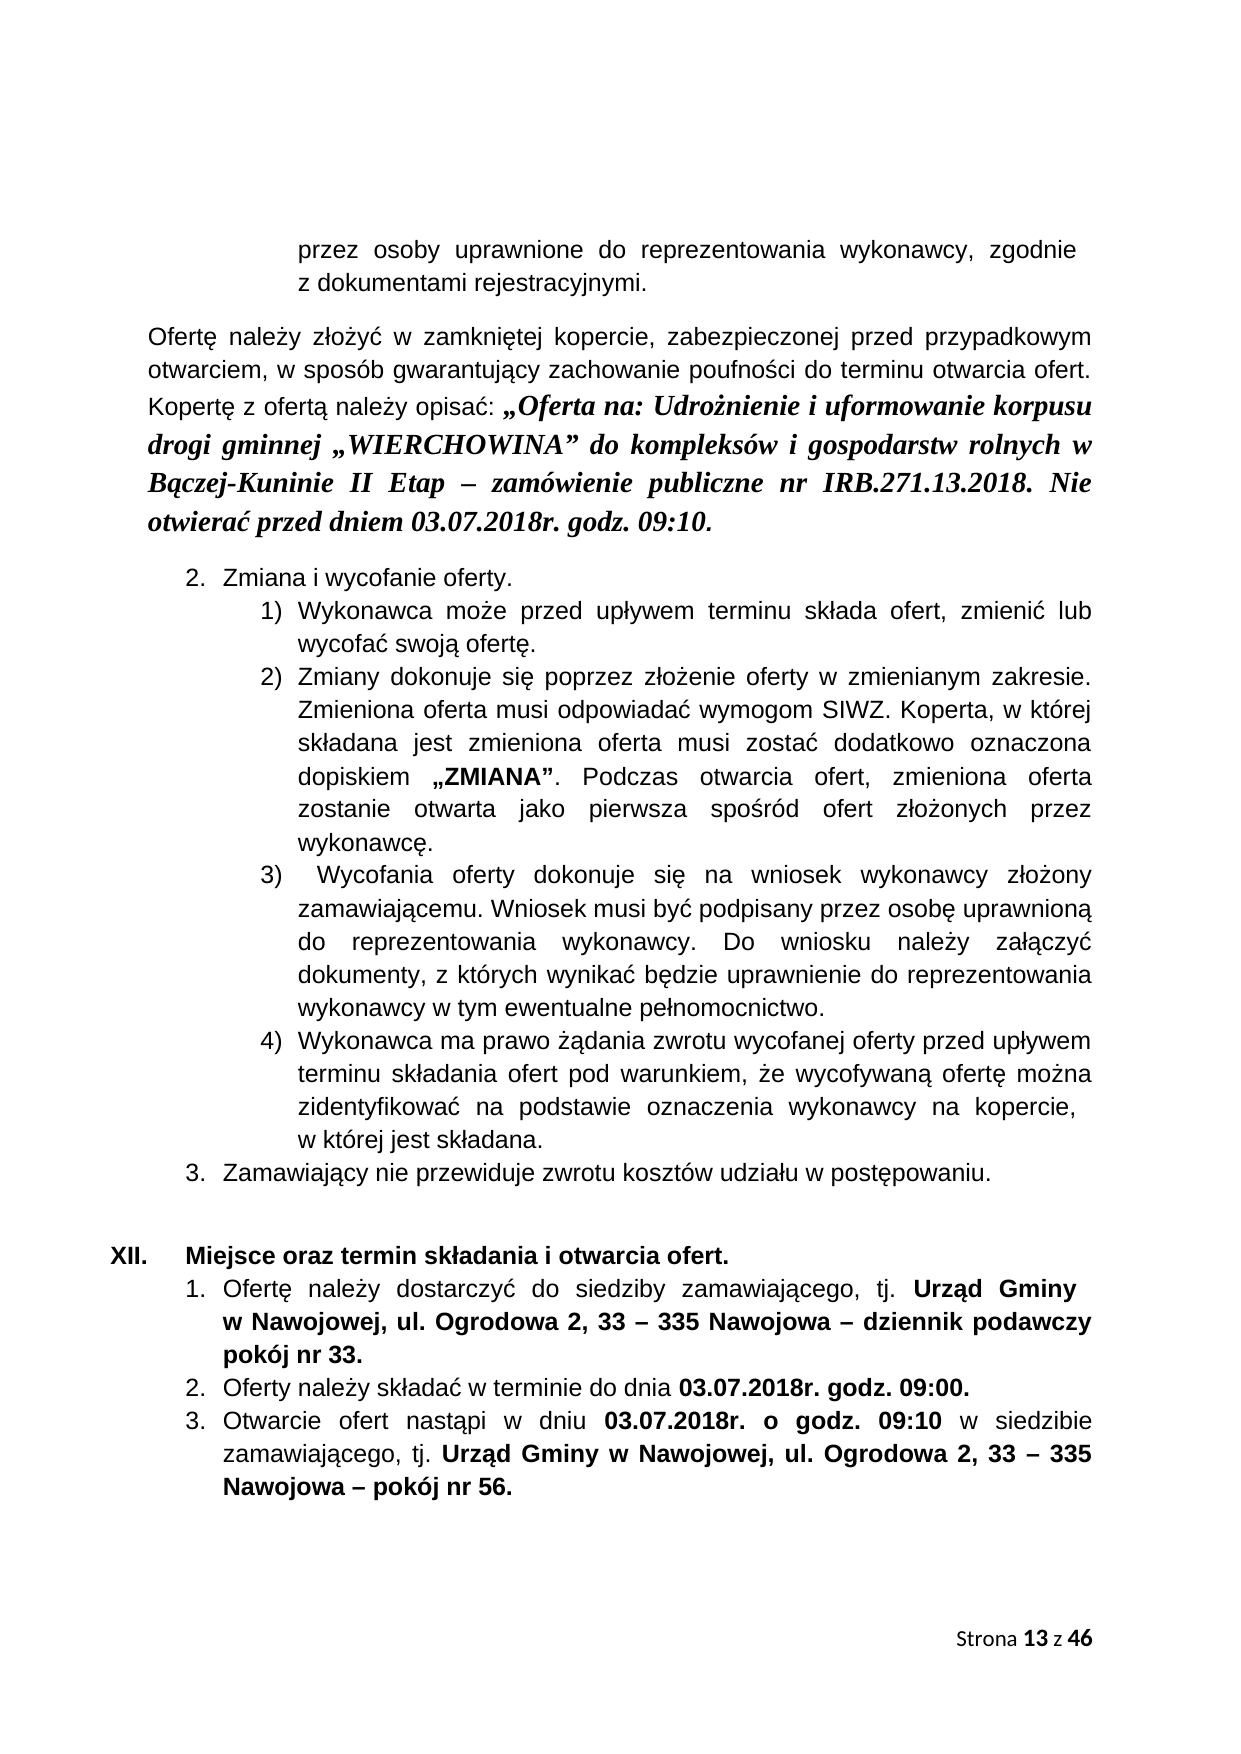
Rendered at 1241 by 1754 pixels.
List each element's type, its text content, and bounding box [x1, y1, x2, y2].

list Ofertę należy dostarczyć do siedziby zamawiającego, tj. Urząd Gminy w Nawojowej, ul. Ogrodowa 2, 33 – 335 Nawojowa – dziennik podawczy pokój nr 33. [185, 1274, 1093, 1368]
list Otwarcie ofert nastąpi w dniu 03.07.2018r. o godz. 09:10 w siedzibie zamawiającego, tj. Urząd Gminy w Nawojowej, ul. Ogrodowa 2, 33 – 335 Nawojowa – pokój nr 56. [185, 1406, 1093, 1501]
list Zmiana i wycofanie oferty. [185, 563, 1093, 592]
list Wykonawca ma prawo żądania zwrotu wycofanej oferty przed upływem terminu składania ofert pod warunkiem, że wycofywaną ofertę można zidentyfikować na podstawie oznaczenia wykonawcy na kopercie, w której jest składana. [260, 1026, 1093, 1153]
list Zamawiający nie przewiduje zwrotu kosztów udziału w postępowaniu. [185, 1158, 1093, 1186]
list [260, 235, 1093, 296]
list Wykonawca może przed upływem terminu składa ofert, zmienić lub wycofać swoją ofertę. [260, 596, 1093, 658]
subtitle Miejsce oraz termin składania i otwarcia ofert. [148, 1241, 1093, 1269]
list Wycofania oferty dokonuje się na wniosek wykonawcy złożony zamawiającemu. Wniosek musi być podpisany przez osobę uprawnioną do reprezentowania wykonawcy. Do wniosku należy załączyć dokumenty, z których wynikać będzie uprawnienie do reprezentowania wykonawcy w tym ewentualne pełnomocnictwo. [260, 861, 1093, 1021]
list Zmiany dokonuje się poprzez złożenie oferty w zmienianym zakresie. Zmieniona oferta musi odpowiadać wymogom SIWZ. Koperta, w której składana jest zmieniona oferta musi zostać dodatkowo oznaczona dopiskiem „ZMIANA”. Podczas otwarcia ofert, zmieniona oferta zostanie otwarta jako pierwsza spośród ofert złożonych przez wykonawcę. [260, 662, 1093, 856]
list Oferty należy składać w terminie do dnia 03.07.2018r. godz. 09:00. [185, 1373, 1093, 1402]
text Ofertę należy złożyć w zamkniętej kopercie, zabezpieczonej przed przypadkowym otwarciem, w sposób gwarantujący zachowanie poufności do terminu otwarcia ofert. Kopertę z ofertą należy opisać: „Oferta na: Udrożnienie i uformowanie korpusu drogi gminnej „WIERCHOWINA” do kompleksów i gospodarstw rolnych w Bączej-Kuninie II Etap – zamówienie publiczne nr IRB.271.13.2018. Nie otwierać przed dniem 03.07.2018r. godz. 09:10. [148, 322, 1093, 537]
